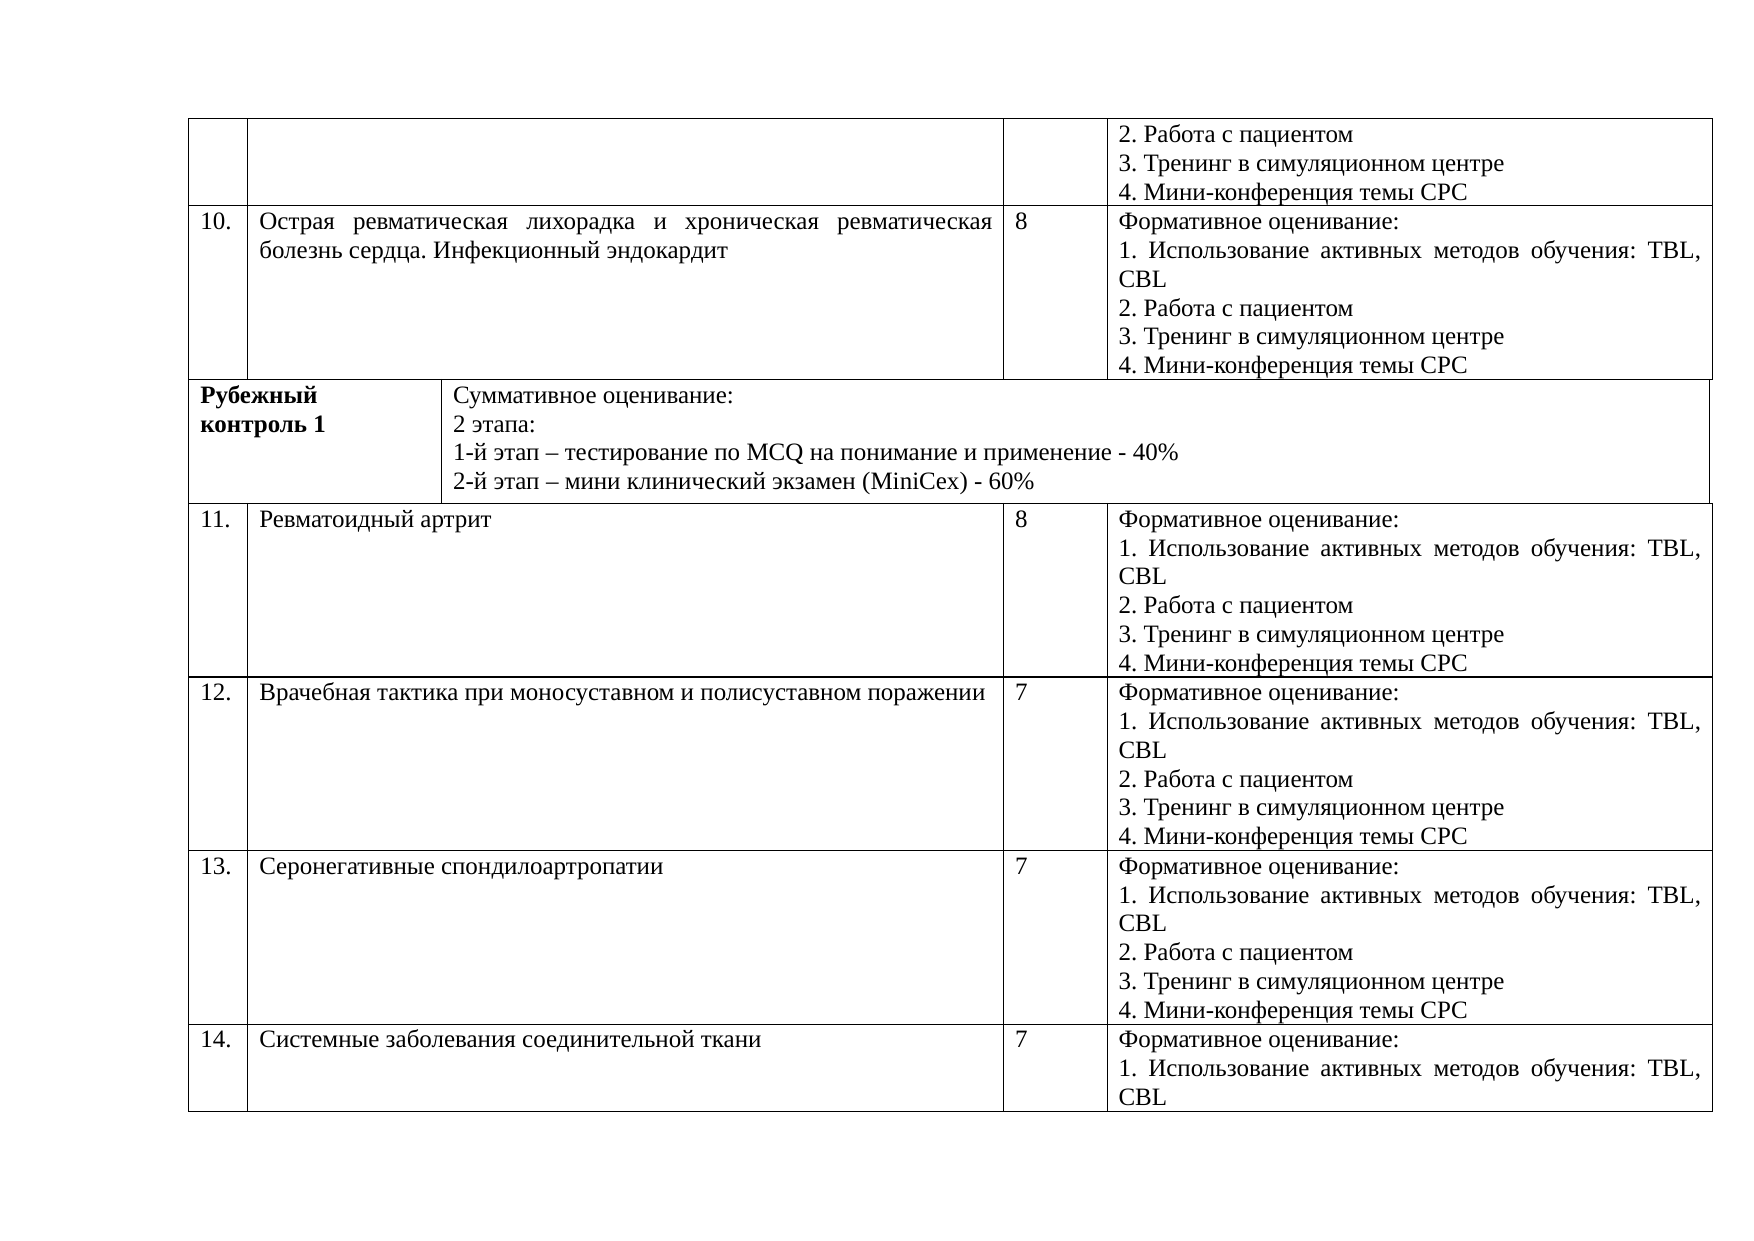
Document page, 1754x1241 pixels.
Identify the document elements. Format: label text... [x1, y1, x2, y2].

table_cell [189, 206, 247, 379]
table_cell Серонегативные спондилоартропатии [248, 851, 1003, 1023]
table_cell [189, 504, 247, 676]
table_cell 8 [1004, 119, 1107, 205]
table_cell Острая ревматическая лихорадка и хроническая ревматическая болезнь сердца. Инфекционный эндокардит [248, 206, 1003, 379]
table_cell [1108, 119, 1712, 205]
table_cell [189, 119, 247, 205]
table_cell Ревматоидный артрит [248, 504, 1003, 676]
table_cell 8 [1004, 206, 1107, 379]
table_cell [189, 678, 247, 850]
table_cell 8 [1004, 504, 1107, 676]
table_cell Суммативное оценивание: 2 этапа: 1-й этап – тестирование по MCQ на понимание и применение - 40% 2-й этап – мини клинический экзамен (MiniCex) - 60% [442, 380, 1709, 503]
table_cell 7 [1004, 851, 1107, 1023]
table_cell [248, 119, 1003, 205]
table_cell 7 [1004, 1025, 1107, 1111]
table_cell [248, 1025, 1003, 1111]
table_cell [189, 851, 247, 1023]
table_cell Врачебная тактика при моносуставном и полисуставном поражении [248, 678, 1003, 850]
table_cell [1108, 1025, 1712, 1111]
table_cell Рубежный контроль 1 [189, 380, 441, 503]
table_cell 7 [1004, 678, 1107, 850]
table_cell [189, 1025, 247, 1111]
